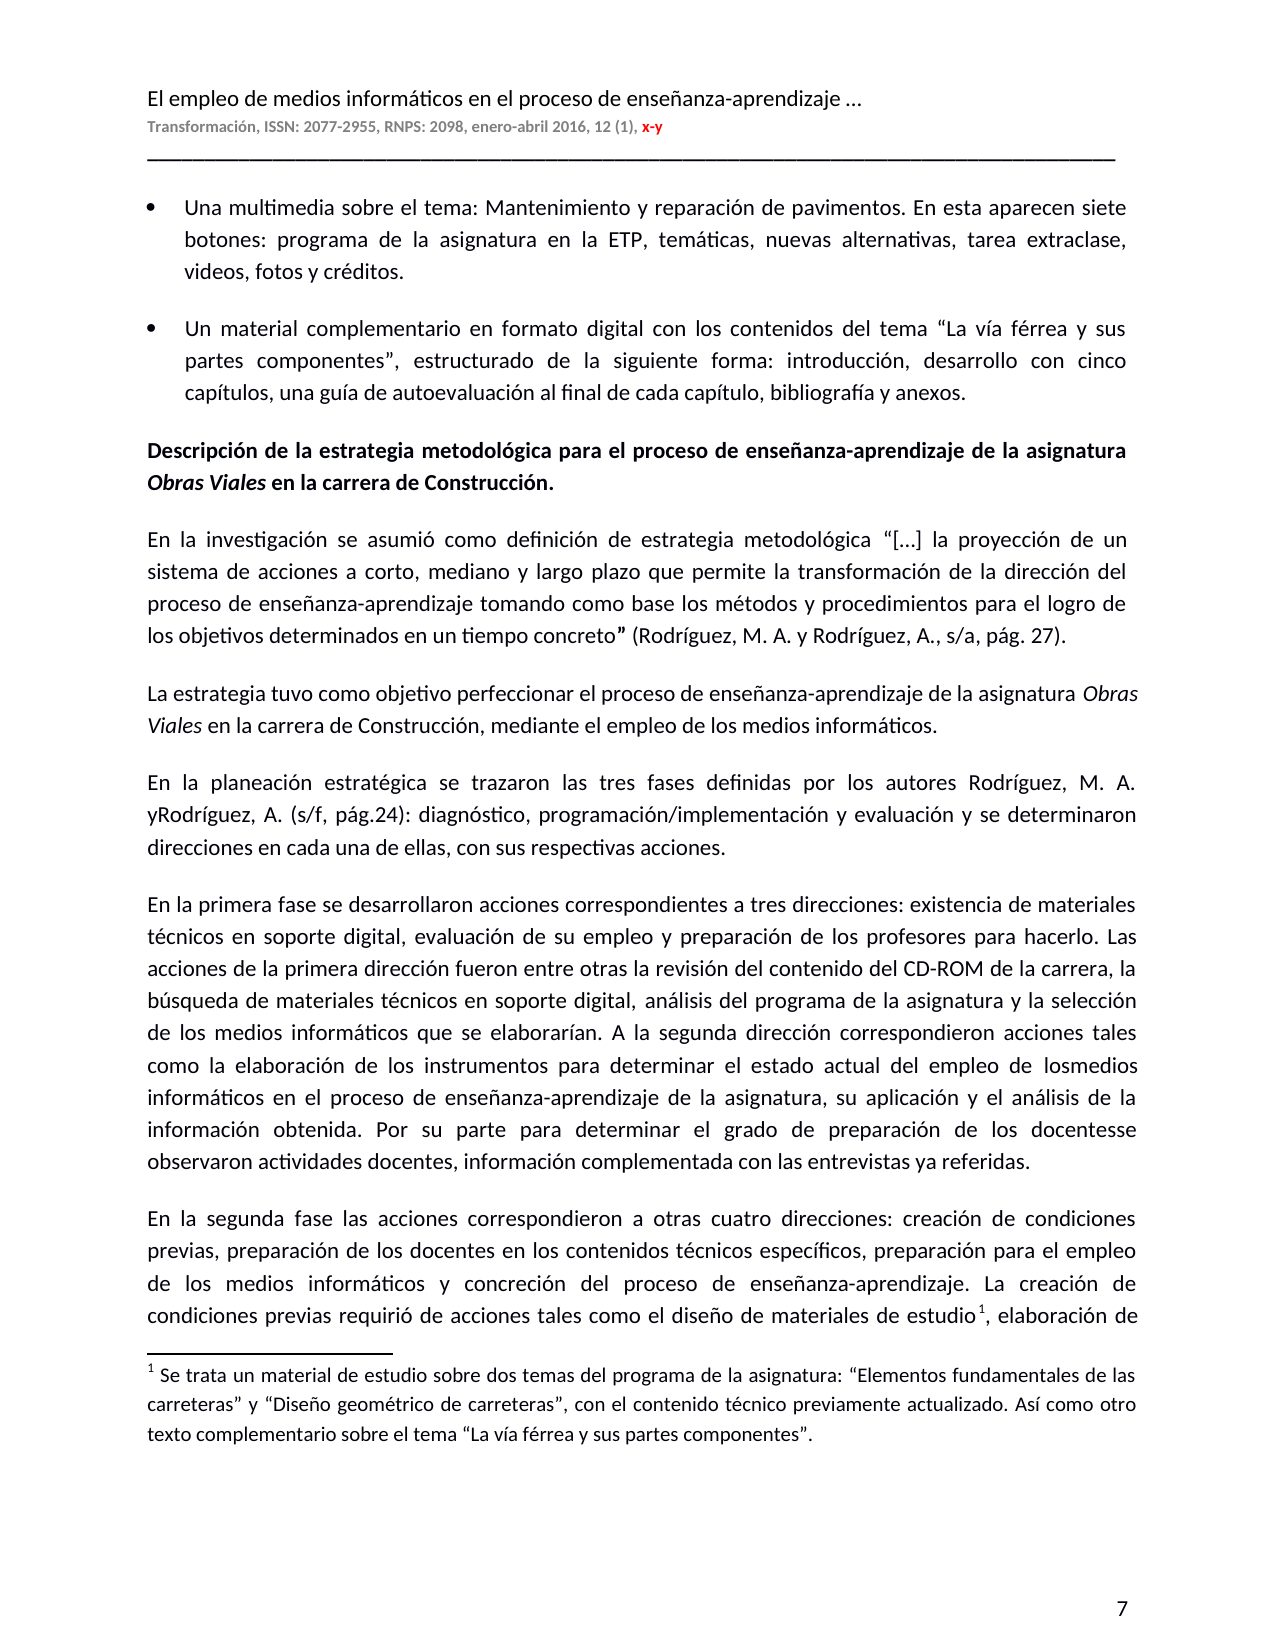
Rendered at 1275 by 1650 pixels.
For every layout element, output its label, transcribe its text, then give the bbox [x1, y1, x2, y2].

text En la investigación se asumió como definición de estrategia metodológica “[…] la proyección de un sistema de acciones a corto, mediano y largo plazo que permite la transformación de la dirección del proceso de enseñanza-aprendizaje tomando como base los métodos y procedimientos para el logro de los objetivos determinados en un tiempo concreto” (Rodríguez, M. A. y Rodríguez, A., s/a, pág. 27). [147, 525, 1128, 650]
list Una multimedia sobre el tema: Mantenimiento y reparación de pavimentos. En esta aparecen siete botones: programa de la asignatura en la ETP, temáticas, nuevas alternativas, tarea extraclase, videos, fotos y créditos. [147, 193, 1128, 285]
list Un material complementario en formato digital con los contenidos del tema “La vía férrea y sus partes componentes”, estructurado de la siguiente forma: introducción, desarrollo con cinco capítulos, una guía de autoevaluación al final de cada capítulo, bibliografía y anexos. [147, 314, 1128, 407]
text Descripción de la estrategia metodológica para el proceso de enseñanza-aprendizaje de la asignatura Obras Viales en la carrera de Construcción. [147, 436, 1128, 496]
text En la primera fase se desarrollaron acciones correspondientes a tres direcciones: existencia de materiales técnicos en soporte digital, evaluación de su empleo y preparación de los profesores para hacerlo. Las acciones de la primera dirección fueron entre otras la revisión del contenido del CD-ROM de la carrera, la búsqueda de materiales técnicos en soporte digital, análisis del programa de la asignatura y la selección de los medios informáticos que se elaborarían. A la segunda dirección correspondieron acciones tales como la elaboración de los instrumentos para determinar el estado actual del empleo de losmedios informáticos en el proceso de enseñanza-aprendizaje de la asignatura, su aplicación y el análisis de la información obtenida. Por su parte para determinar el grado de preparación de los docentesse observaron actividades docentes, información complementada con las entrevistas ya referidas. [147, 890, 1138, 1175]
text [147, 1204, 1138, 1329]
text En la planeación estratégica se trazaron las tres fases definidas por los autores Rodríguez, M. A. yRodríguez, A. (s/f, pág.24): diagnóstico, programación/implementación y evaluación y se determinaron direcciones en cada una de ellas, con sus respectivas acciones. [147, 768, 1138, 861]
text La estrategia tuvo como objetivo perfeccionar el proceso de enseñanza-aprendizaje de la asignatura Obras Viales en la carrera de Construcción, mediante el empleo de los medios informáticos. [147, 679, 1138, 739]
